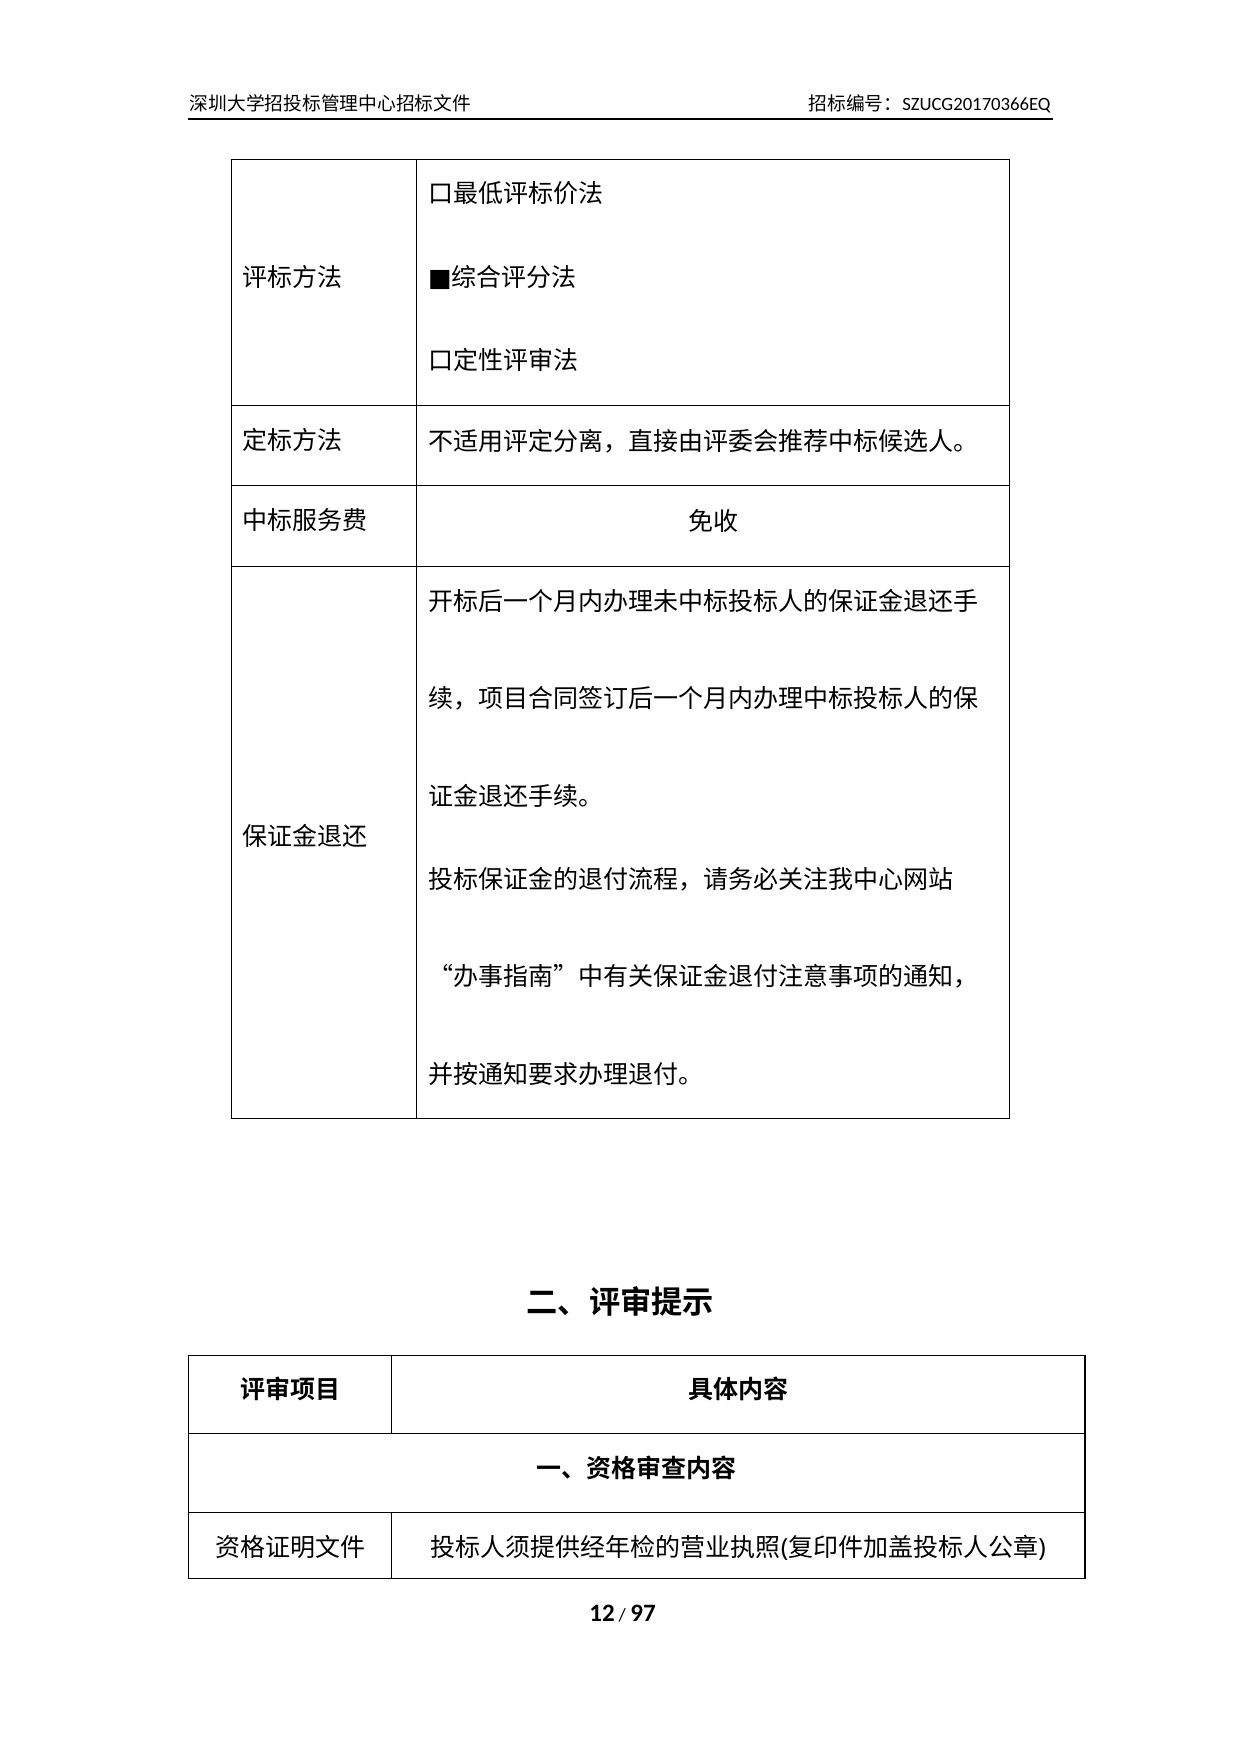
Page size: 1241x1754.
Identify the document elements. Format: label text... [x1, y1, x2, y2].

table_header 评审项目 [189, 1356, 391, 1433]
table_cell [392, 1513, 1084, 1578]
table_cell 开标后一个月内办理未中标投标人的保证金退还手续，项目合同签订后一个月内办理中标投标人的保证金退还手续。 投标保证金的退付流程，请务必关注我中心网站“办事指南”中有关保证金退付注意事项的通知，并按通知要求办理退付。 [417, 567, 1009, 1117]
table_cell 定标方法 [232, 406, 416, 485]
table_cell 不适用评定分离，直接由评委会推荐中标候选人。 [417, 406, 1009, 485]
table_cell 一、资格审查内容 [189, 1434, 1084, 1512]
table_header 具体内容 [392, 1356, 1084, 1433]
list 二、评审提示 [187, 1267, 1053, 1332]
table_cell 保证金退还 [232, 567, 416, 1117]
table_cell 资格证明文件 [189, 1513, 391, 1578]
table_cell 口最低评标价法 ■综合评分法 口定性评审法 [417, 160, 1009, 405]
table_cell 免收 [417, 486, 1009, 566]
table_cell 中标服务费 [232, 486, 416, 566]
table_cell 评标方法 [232, 160, 416, 405]
